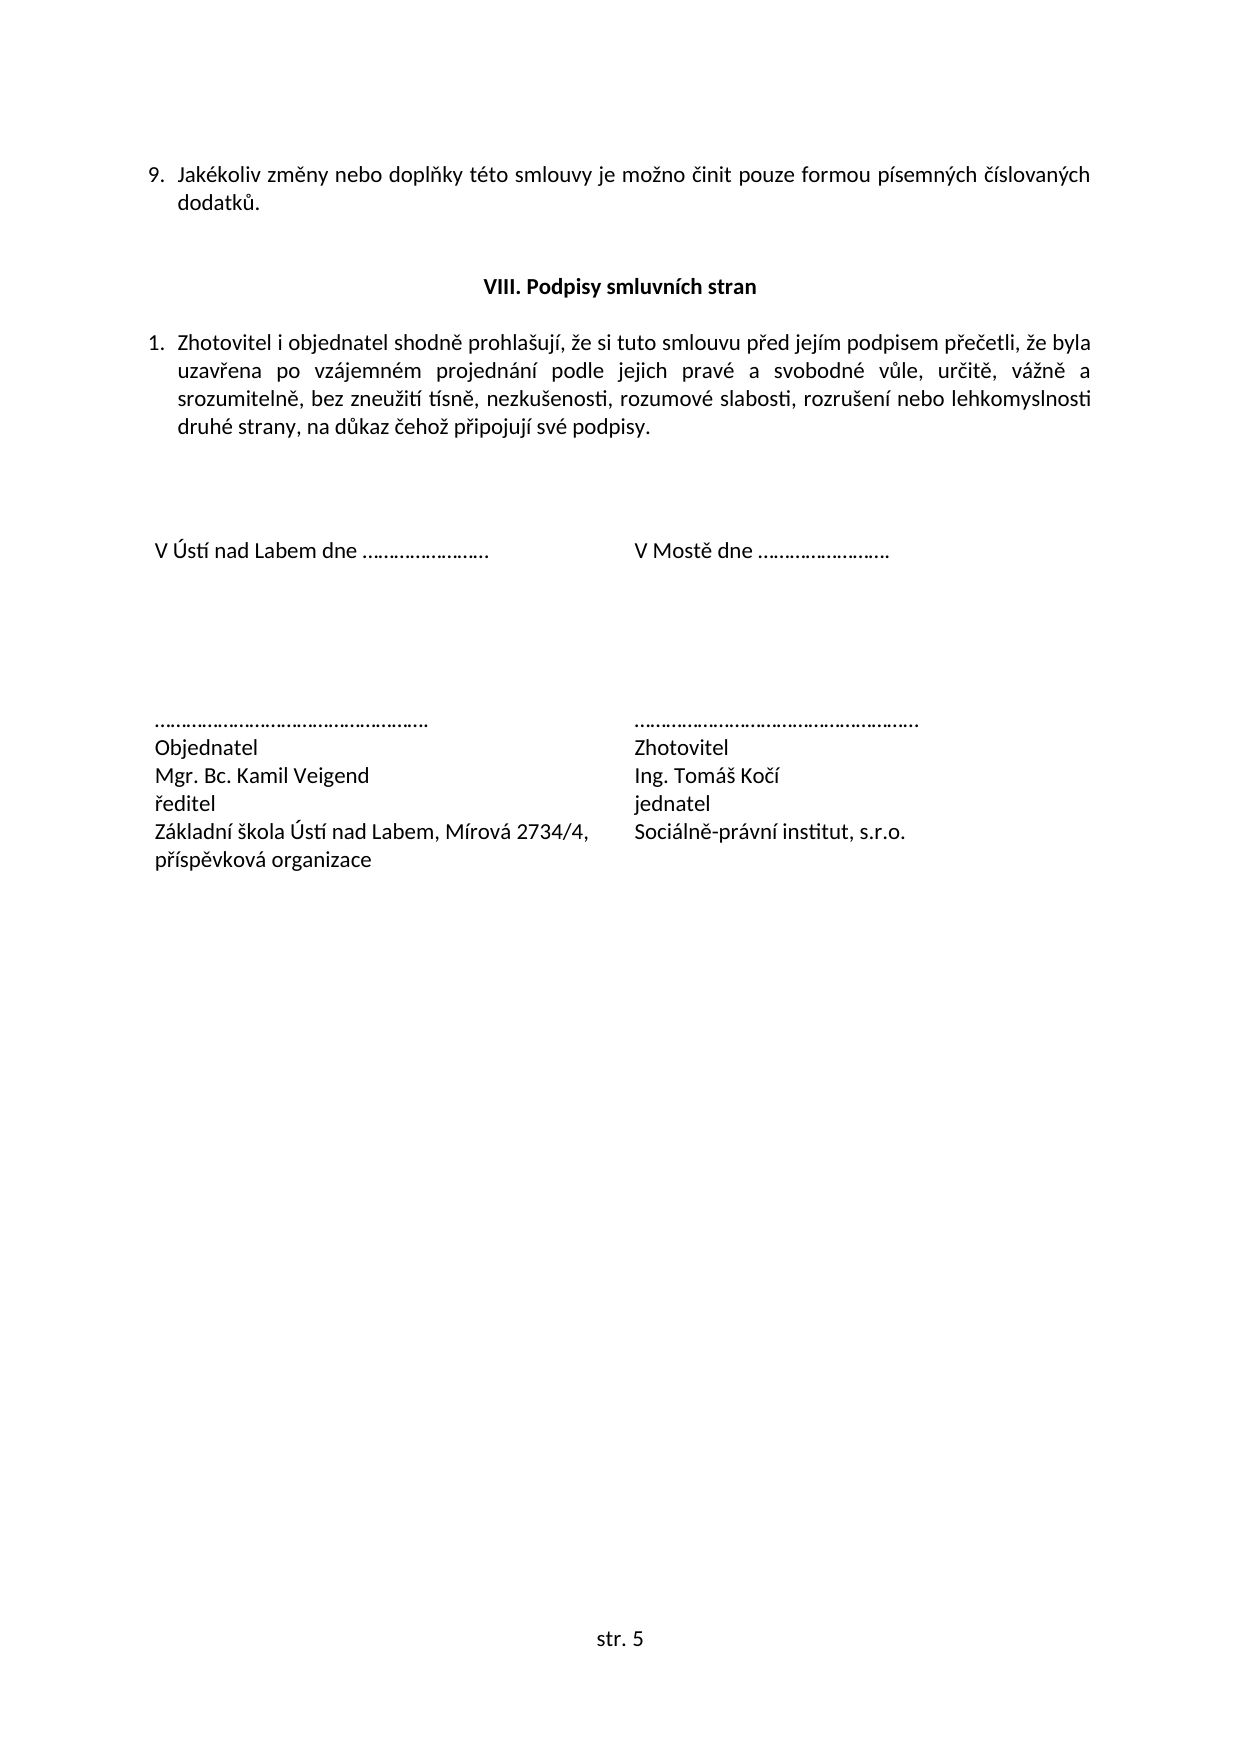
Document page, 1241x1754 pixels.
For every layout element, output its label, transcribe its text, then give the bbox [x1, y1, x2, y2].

table_cell Zhotovitel Ing. Tomáš Kočí jednatel Sociálně-právní institut, s.r.o. [623, 733, 1103, 873]
table_header V Mostě dne ……………………. [623, 537, 1103, 705]
text VIII. Podpisy smluvních stran [148, 272, 1093, 300]
table_header V Ústí nad Labem dne …………………… [143, 537, 623, 705]
table_cell Objednatel Mgr. Bc. Kamil Veigend ředitel Základní škola Ústí nad Labem, Mírová 2734/4, příspěvková organizace [143, 733, 623, 873]
list Jakékoliv změny nebo doplňky této smlouvy je možno činit pouze formou písemných číslovaných dodatků. [148, 160, 1093, 216]
table_cell ……………………………………………. [143, 705, 623, 733]
list Zhotovitel i objednatel shodně prohlašují že si tuto smlouvu před jejím podpisem přečetli, že byla uzavřena po vzájemném projednání podle jejich pravé a svobodné vůle, určitě, vážně a srozumitelně, bez zneužití tísně, nezkušenosti, rozumové slabosti, rozrušení nebo lehkomyslnosti druhé strany, na důkaz čehož připojují své podpisy. [148, 328, 1093, 440]
table_cell ……………………………………………… [623, 705, 1103, 733]
